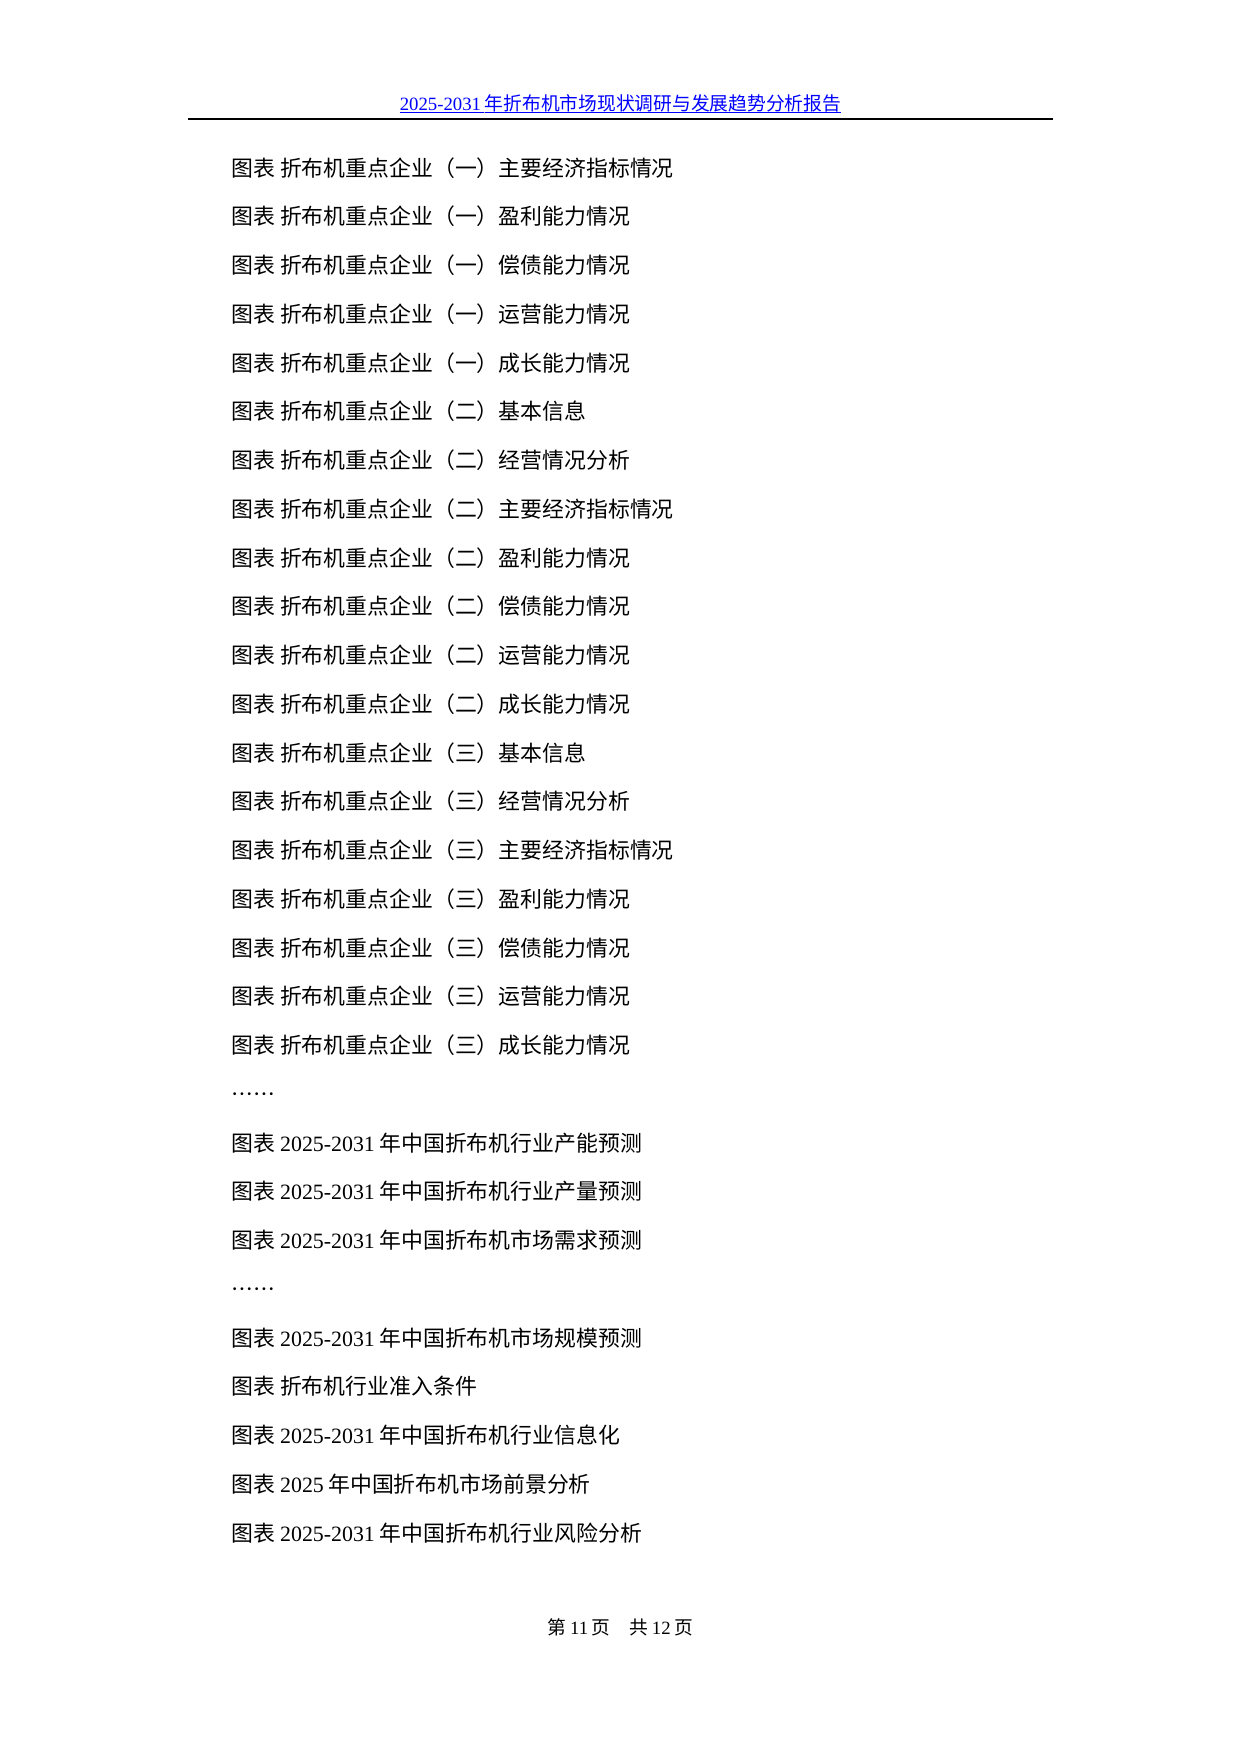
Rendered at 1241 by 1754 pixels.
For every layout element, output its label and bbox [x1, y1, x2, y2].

text [187, 150, 1053, 1548]
